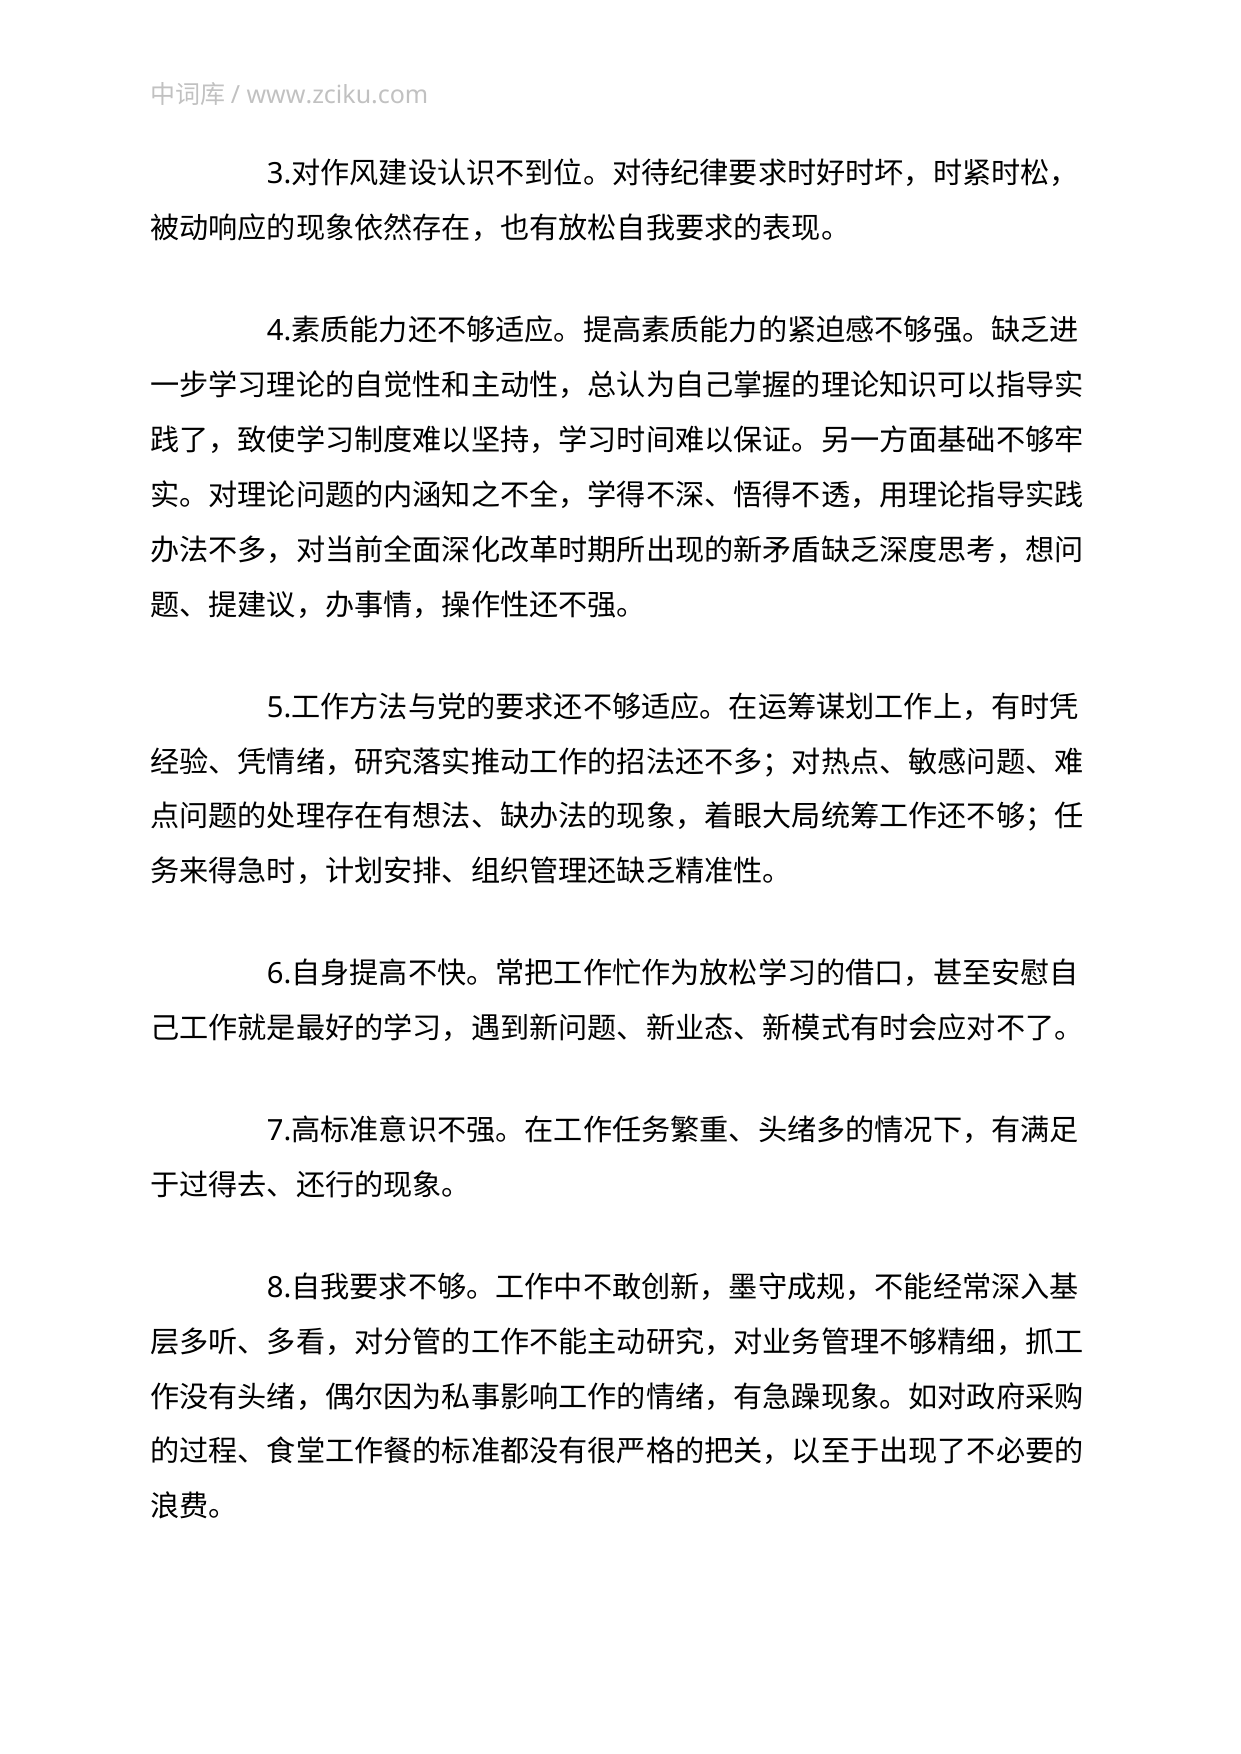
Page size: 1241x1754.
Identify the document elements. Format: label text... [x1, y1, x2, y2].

text 5.工作方法与党的要求还不够适应。在运筹谋划工作上，有时凭经验、凭情绪，研究落实推动工作的招法还不多；对热点、敏感问题、难点问题的处理存在有想法、缺办法的现象，着眼大局统筹工作还不够；任务来得急时，计划安排、组织管理还缺乏精准性。 [150, 683, 1090, 890]
text 3.对作风建设认识不到位。对待纪律要求时好时坏，时紧时松，被动响应的现象依然存在，也有放松自我要求的表现。 [150, 150, 1090, 247]
text 6.自身提高不快。常把工作忙作为放松学习的借口，甚至安慰自己工作就是最好的学习，遇到新问题、新业态、新模式有时会应对不了。 [150, 950, 1090, 1047]
text 7.高标准意识不强。在工作任务繁重、头绪多的情况下，有满足于过得去、还行的现象。 [150, 1106, 1090, 1204]
text 8.自我要求不够。工作中不敢创新，墨守成规，不能经常深入基层多听、多看，对分管的工作不能主动研究，对业务管理不够精细，抓工作没有头绪，偶尔因为私事影响工作的情绪，有急躁现象。如对政府采购的过程、食堂工作餐的标准都没有很严格的把关，以至于出现了不必要的浪费。 [150, 1263, 1090, 1525]
text 4.素质能力还不够适应。提高素质能力的紧迫感不够强。缺乏进一步学习理论的自觉性和主动性，总认为自己掌握的理论知识可以指导实践了，致使学习制度难以坚持，学习时间难以保证。另一方面基础不够牢实。对理论问题的内涵知之不全，学得不深、悟得不透，用理论指导实践办法不多，对当前全面深化改革时期所出现的新矛盾缺乏深度思考，想问题、提建议，办事情，操作性还不强。 [150, 307, 1090, 624]
